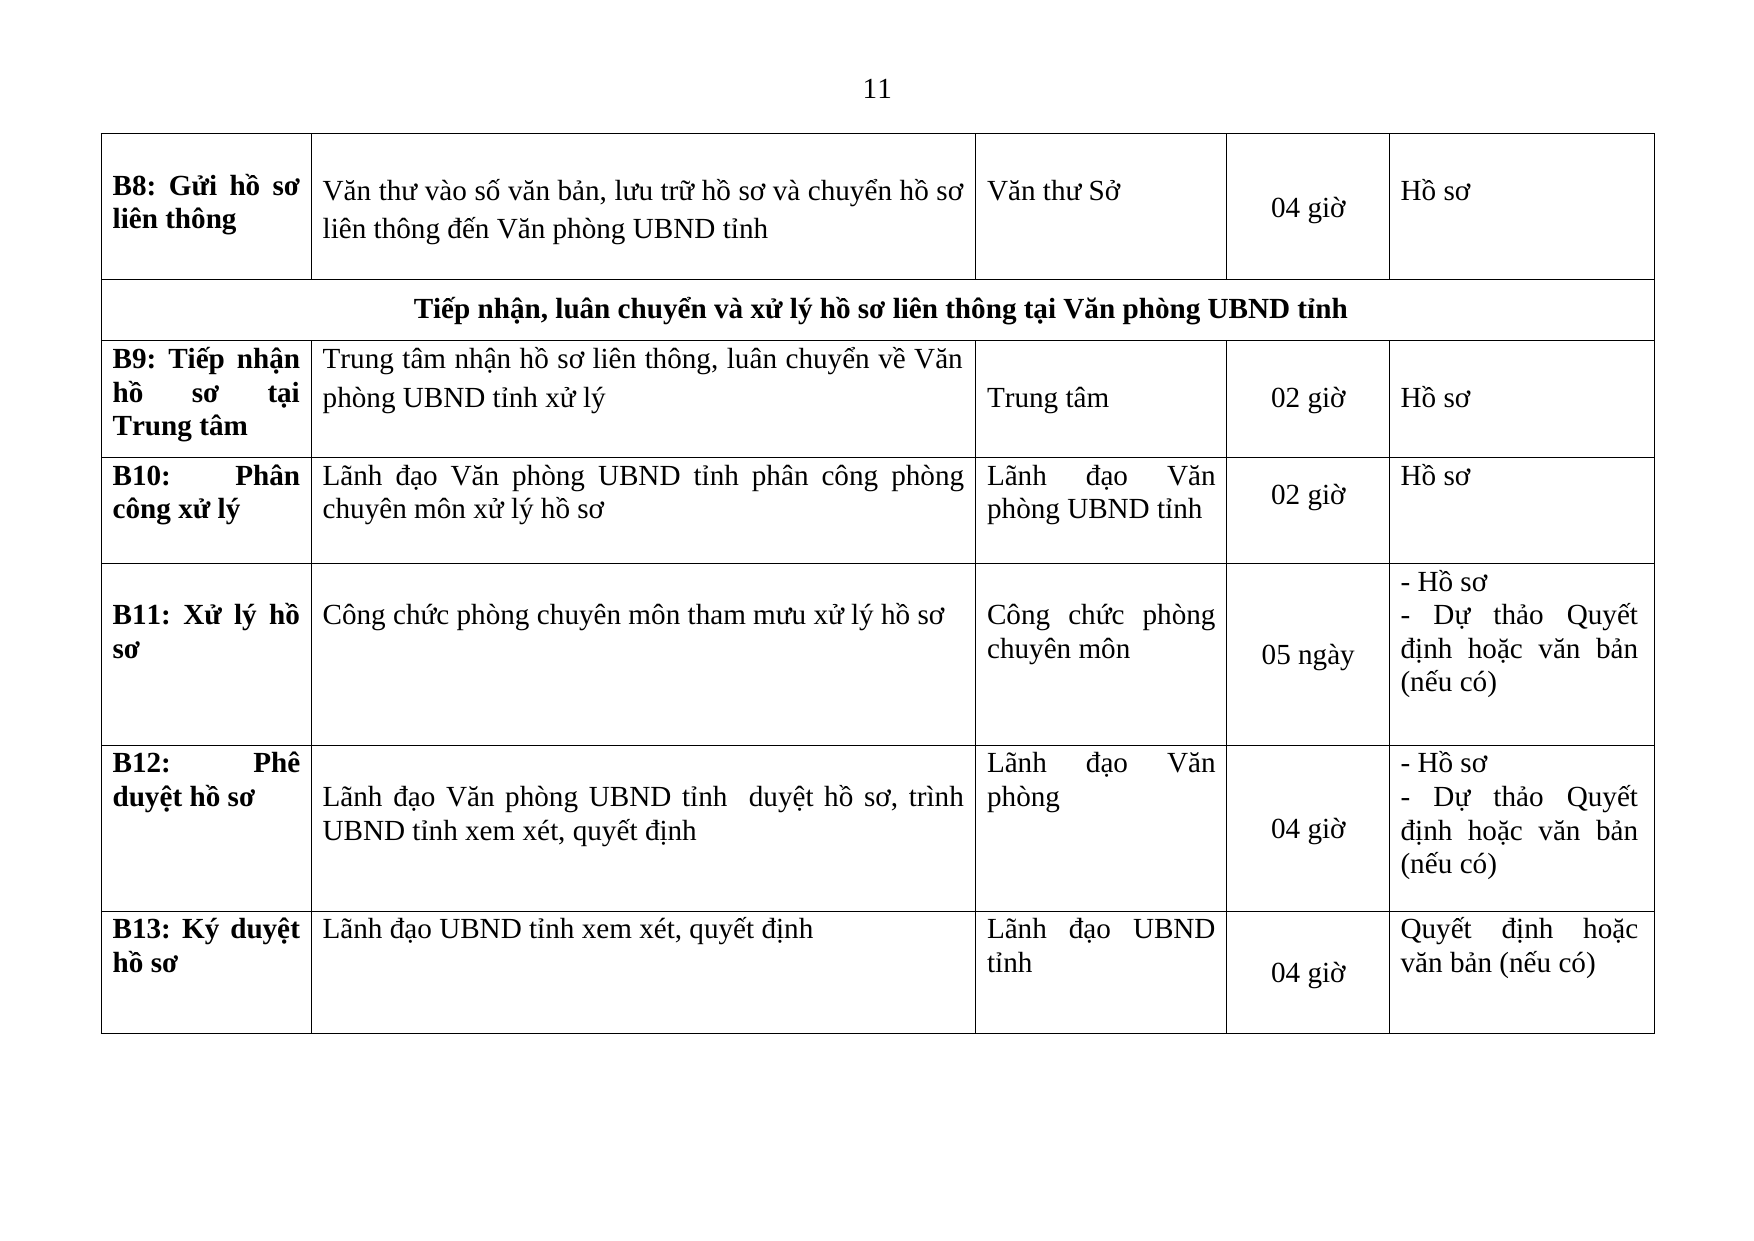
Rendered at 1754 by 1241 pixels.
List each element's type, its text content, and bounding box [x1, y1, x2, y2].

table_cell B10: Phân công xử lý [102, 458, 311, 563]
table_cell B13: Ký duyệt hồ sơ [102, 912, 311, 1033]
table_cell 02 giờ [1227, 341, 1389, 457]
table_cell Lãnh đạo Văn phòng [976, 746, 1226, 911]
table_cell B8: Gửi hồ sơ liên thông [102, 134, 311, 279]
table_cell - Hồ sơ - Dự thảo Quyết định hoặc văn bản (nếu có) [1390, 564, 1654, 744]
table_cell B11: Xử lý hồ sơ [102, 564, 311, 744]
table_cell 04 giờ [1227, 746, 1389, 911]
table_cell 04 giờ [1227, 912, 1389, 1033]
table_cell Hồ sơ [1390, 134, 1654, 279]
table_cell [1390, 912, 1654, 1033]
table_cell 02 giờ [1227, 458, 1389, 563]
table_cell Công chức phòng chuyên môn [976, 564, 1226, 744]
table_cell B9: Tiếp nhận hồ sơ tại Trung tâm [102, 341, 311, 457]
table_cell Lãnh đạo Văn phòng UBND tỉnh phân công phòng chuyên môn xử lý hồ sơ [312, 458, 975, 563]
table_cell Trung tâm nhận hồ sơ liên thông, luân chuyển về Văn phòng UBND tỉnh xử lý [312, 341, 975, 457]
table_cell Trung tâm [976, 341, 1226, 457]
table_cell 04 giờ [1227, 134, 1389, 279]
table_cell - Hồ sơ - Dự thảo Quyết định hoặc văn bản (nếu có) [1390, 746, 1654, 911]
table_cell Tiếp nhận, luân chuyển và xử lý hồ sơ liên thông tại Văn phòng UBND tỉnh [102, 280, 1654, 340]
table_cell Hồ sơ [1390, 341, 1654, 457]
table_cell B12: Phê duyệt hồ sơ [102, 746, 311, 911]
table_cell Lãnh đạo UBND tỉnh [976, 912, 1226, 1033]
table_cell Lãnh đạo Văn phòng UBND tỉnh [976, 458, 1226, 563]
table_cell 05 ngày [1227, 564, 1389, 744]
table_cell Văn thư Sở [976, 134, 1226, 279]
table_cell Lãnh đạo UBND tỉnh xem xét, quyết định [312, 912, 975, 1033]
table_cell Hồ sơ [1390, 458, 1654, 563]
table_cell Lãnh đạo Văn phòng UBND tỉnh duyệt hồ sơ, trình UBND tỉnh xem xét, quyết định [312, 746, 975, 911]
table_cell Công chức phòng chuyên môn tham mưu xử lý hồ sơ [312, 564, 975, 744]
table_cell Văn thư vào số văn bản, lưu trữ hồ sơ và chuyển hồ sơ liên thông đến Văn phòng UBND tỉnh [312, 134, 975, 279]
